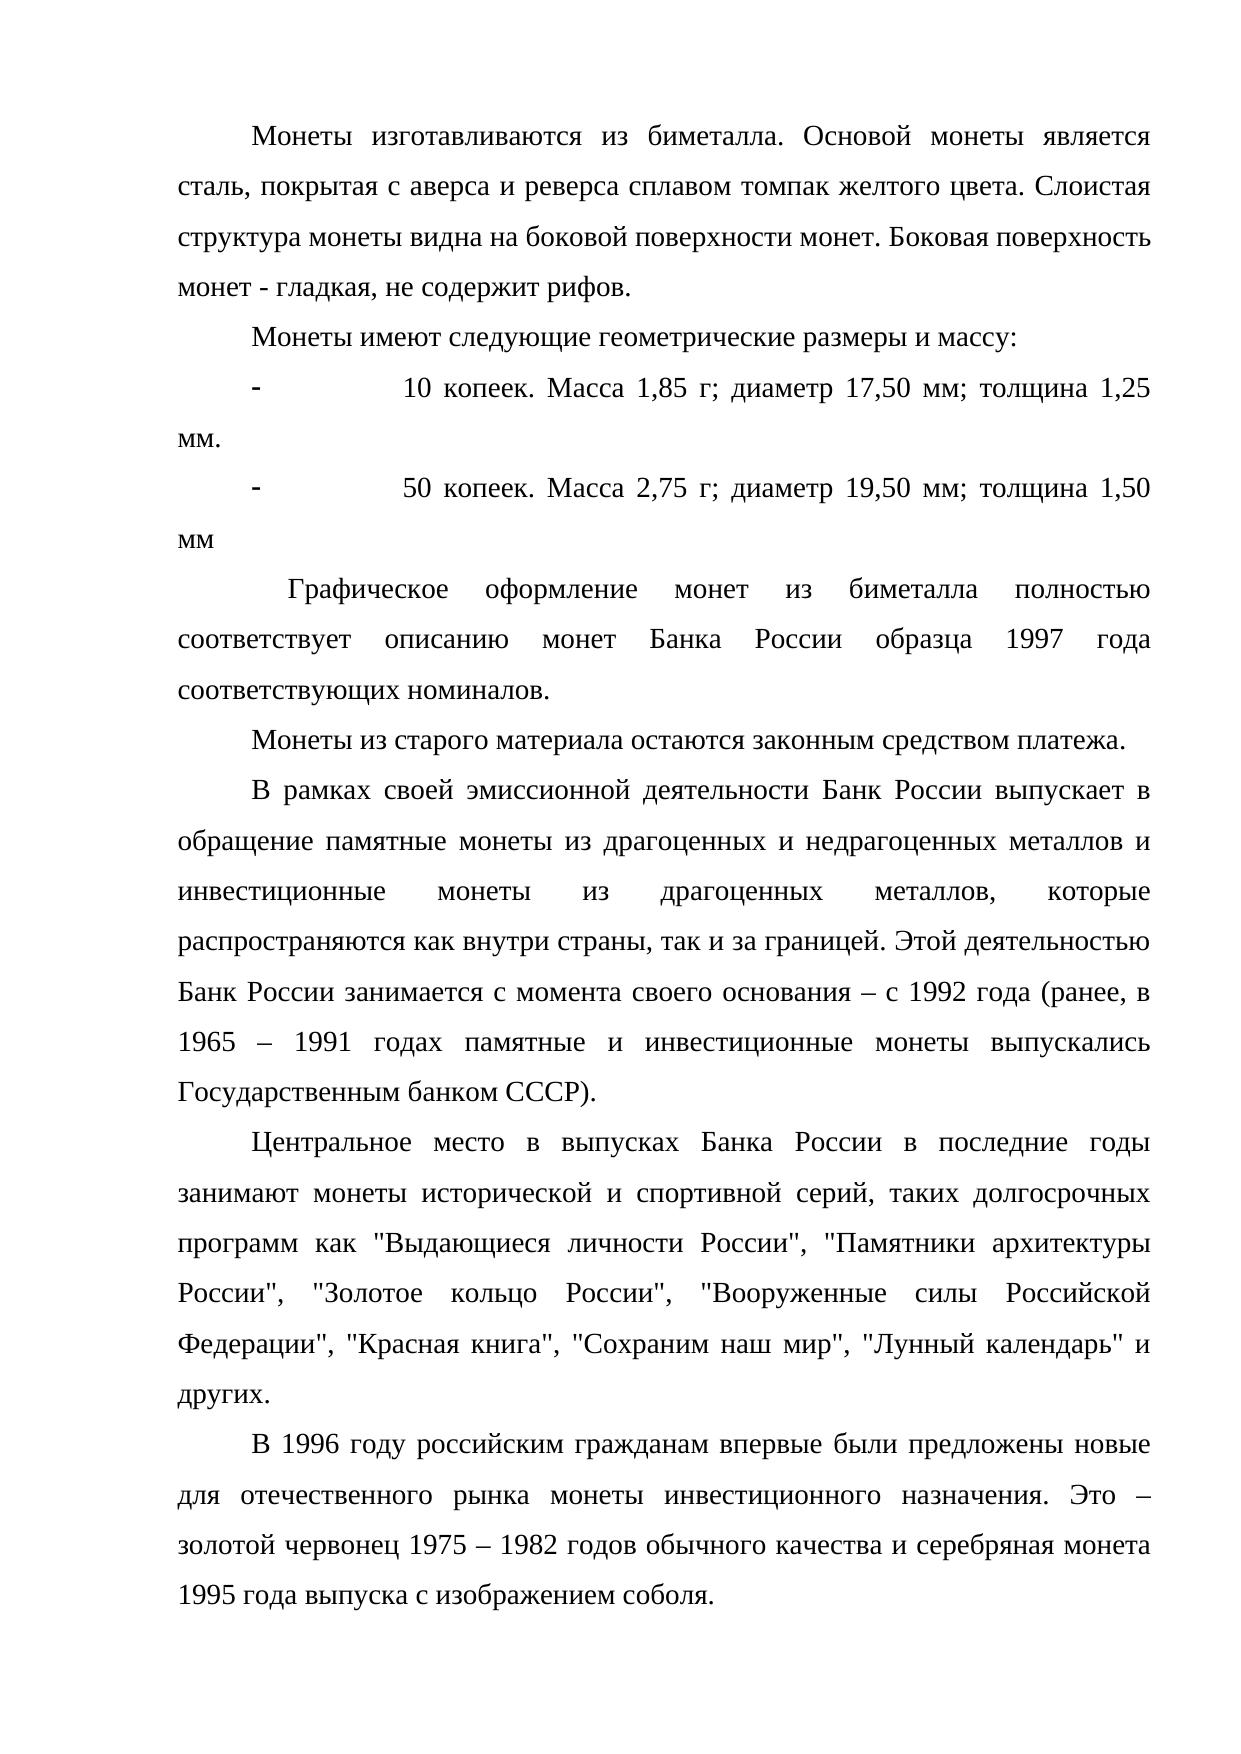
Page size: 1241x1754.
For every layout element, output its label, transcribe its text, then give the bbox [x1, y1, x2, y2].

list 50 копеек. Масса 2,75 г; диаметр 19,50 мм; толщина 1,50 мм [177, 470, 1152, 554]
text Монеты изготавливаются из биметалла. Основой монеты является сталь, покрытая с аверса и реверса сплавом томпак желтого цвета. Слоистая структура монеты видна на боковой поверхности монет. Боковая поверхность монет - гладкая, не содержит рифов. [177, 118, 1152, 303]
text Монеты из старого материала остаются законным средством платежа. [177, 722, 1152, 756]
text Графическое оформление монет из биметалла полностью соответствует описанию монет Банка России образца 1997 года соответствующих номиналов. [177, 571, 1152, 705]
text В 1996 году российским гражданам впервые были предложены новые для отечественного рынка монеты инвестиционного назначения. Это – золотой червонец 1975 – 1982 годов обычного качества и серебряная монета 1995 года выпуска с изображением соболя. [177, 1426, 1152, 1611]
text Монеты имеют следующие геометрические размеры и массу: [177, 319, 1152, 353]
list 10 копеек. Масса 1,85 г; диаметр 17,50 мм; толщина 1,25 мм. [177, 370, 1152, 454]
text Центральное место в выпусках Банка России в последние годы занимают монеты исторической и спортивной серий, таких долгосрочных программ как "Выдающиеся личности России", "Памятники архитектуры России", "Золотое кольцо России", "Вооруженные силы Российской Федерации", "Красная книга", "Сохраним наш мир", "Лунный календарь" и других. [177, 1124, 1152, 1410]
text В рамках своей эмиссионной деятельности Банк России выпускает в обращение памятные монеты из драгоценных и недрагоценных металлов и инвестиционные монеты из драгоценных металлов, которые распространяются как внутри страны, так и за границей. Этой деятельностью Банк России занимается с момента своего основания – с 1992 года (ранее, в 1965 – 1991 годах памятные и инвестиционные монеты выпускались Государственным банком СССР). [177, 772, 1152, 1108]
